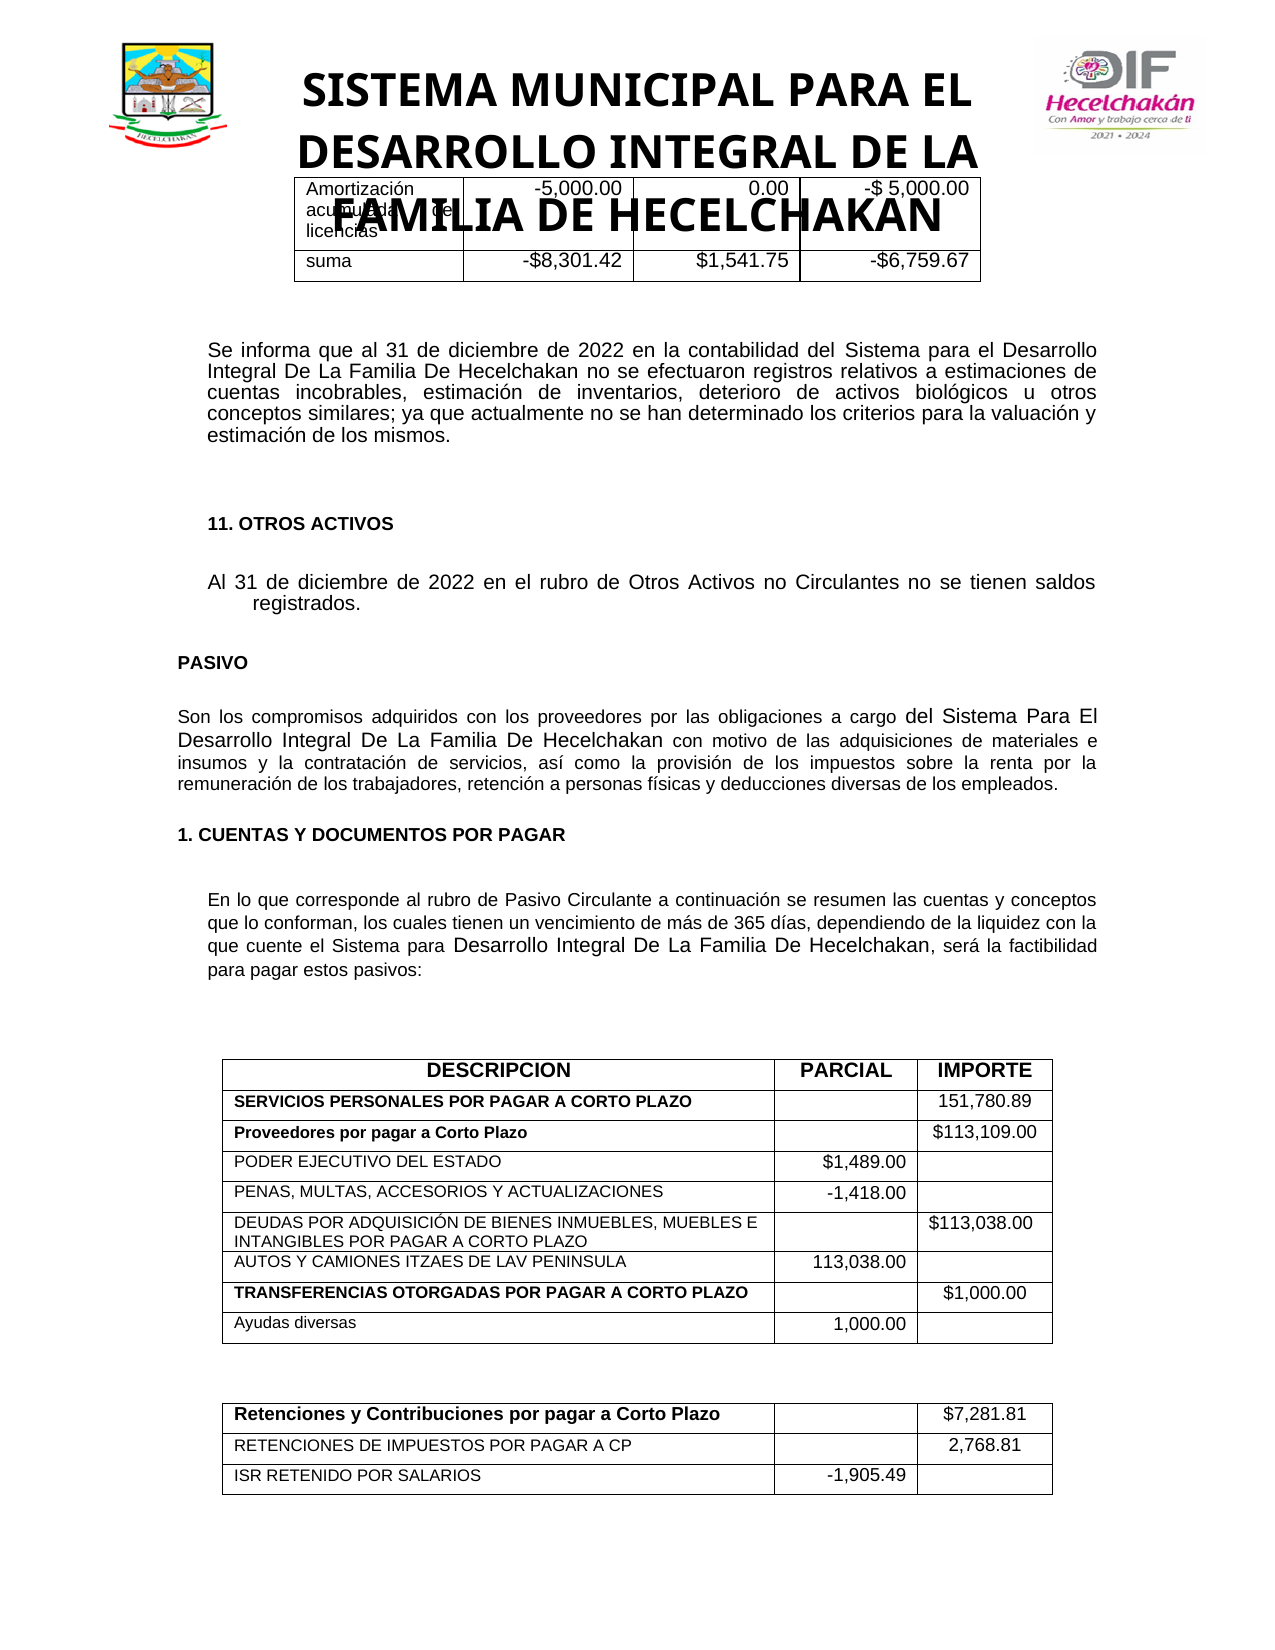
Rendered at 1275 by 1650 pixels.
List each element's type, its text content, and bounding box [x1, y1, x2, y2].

text 11. OTROS ACTIVOS [177, 513, 1098, 535]
table_cell [775, 1091, 917, 1120]
table_cell PENAS, MULTAS, ACCESORIOS Y ACTUALIZACIONES [223, 1182, 774, 1212]
table_cell $1,000.00 [918, 1283, 1052, 1312]
table_cell $113,038.00 [918, 1213, 1052, 1251]
table_cell [775, 1121, 917, 1151]
table_cell [775, 1283, 917, 1312]
table_cell Proveedores por pagar a Corto Plazo [223, 1121, 774, 1151]
table_cell [775, 1213, 917, 1251]
table_cell -$ 5,000.00 [801, 178, 980, 250]
picture [109, 40, 227, 149]
table_cell AUTOS Y CAMIONES ITZAES DE LAV PENINSULA [223, 1252, 774, 1282]
table_cell suma [295, 251, 463, 281]
table_cell SERVICIOS PERSONALES POR PAGAR A CORTO PLAZO [223, 1091, 774, 1120]
table_header PARCIAL [775, 1060, 917, 1089]
table_cell [918, 1465, 1052, 1494]
table_header DESCRIPCION [223, 1060, 774, 1089]
table_cell -5,000.00 [464, 178, 633, 250]
table_cell [918, 1252, 1052, 1282]
table_cell RETENCIONES DE IMPUESTOS POR PAGAR A CP [223, 1434, 774, 1464]
text Se informa que al 31 de diciembre de 2022 en la contabilidad del Sistema para el Desarrollo Integral De La Familia De Hecelchakan no se efectuaron registros relativos a estimaciones de cuentas incobrables, estimación de inventarios, deterioro de activos biológicos u otros conceptos similares; ya que actualmente no se han determinado los criterios para la valuación y estimación de los mismos. [207, 341, 1098, 446]
text Son los compromisos adquiridos con los proveedores por las obligaciones a cargo del Sistema Para El Desarrollo Integral De La Familia De Hecelchakan con motivo de las adquisiciones de materiales e insumos y la contratación de servicios, así como la provisión de los impuestos sobre la renta por la remuneración de los trabajadores, retención a personas físicas y deducciones diversas de los empleados. [177, 704, 1098, 795]
table_cell -1,418.00 [775, 1182, 917, 1212]
table_cell -1,905.49 [775, 1465, 917, 1494]
table_header Retenciones y Contribuciones por pagar a Corto Plazo [223, 1404, 774, 1433]
table_cell 2,768.81 [918, 1434, 1052, 1464]
table_cell ISR RETENIDO POR SALARIOS [223, 1465, 774, 1494]
table_cell Ayudas diversas [223, 1313, 774, 1343]
table_cell $1,541.75 [634, 251, 799, 281]
table_header [775, 1404, 917, 1433]
text 1. CUENTAS Y DOCUMENTOS POR PAGAR [177, 824, 1098, 845]
table_cell [918, 1152, 1052, 1181]
text PASIVO [177, 653, 1098, 674]
table_cell [918, 1313, 1052, 1343]
text Al 31 de diciembre de 2022 en el rubro de Otros Activos no Circulantes no se tienen saldos registrados. [207, 572, 1098, 615]
table_cell 113,038.00 [775, 1252, 917, 1282]
table_cell -$6,759.67 [801, 251, 980, 281]
table_cell 151,780.89 [918, 1091, 1052, 1120]
table_cell DEUDAS POR ADQUISICIÓN DE BIENES INMUEBLES, MUEBLES E INTANGIBLES POR PAGAR A CORTO PLAZO [223, 1213, 774, 1251]
table_cell [775, 1434, 917, 1464]
picture [1034, 36, 1206, 155]
table_cell PODER EJECUTIVO DEL ESTADO [223, 1152, 774, 1181]
table_cell $113,109.00 [918, 1121, 1052, 1151]
table_cell [918, 1182, 1052, 1212]
table_header $7,281.81 [918, 1404, 1052, 1433]
table_header IMPORTE [918, 1060, 1052, 1089]
table_cell 0.00 [634, 178, 799, 250]
text En lo que corresponde al rubro de Pasivo Circulante a continuación se resumen las cuentas y conceptos que lo conforman, los cuales tienen un vencimiento de más de 365 días, dependiendo de la liquidez con la que cuente el Sistema para Desarrollo Integral De La Familia De Hecelchakan, será la factibilidad para pagar estos pasivos: [207, 887, 1098, 981]
table_cell 1,000.00 [775, 1313, 917, 1343]
table_cell $1,489.00 [775, 1152, 917, 1181]
table_cell -$8,301.42 [464, 251, 633, 281]
table_cell TRANSFERENCIAS OTORGADAS POR PAGAR A CORTO PLAZO [223, 1283, 774, 1312]
table_cell Amortización acumulada de licencias [295, 178, 463, 250]
